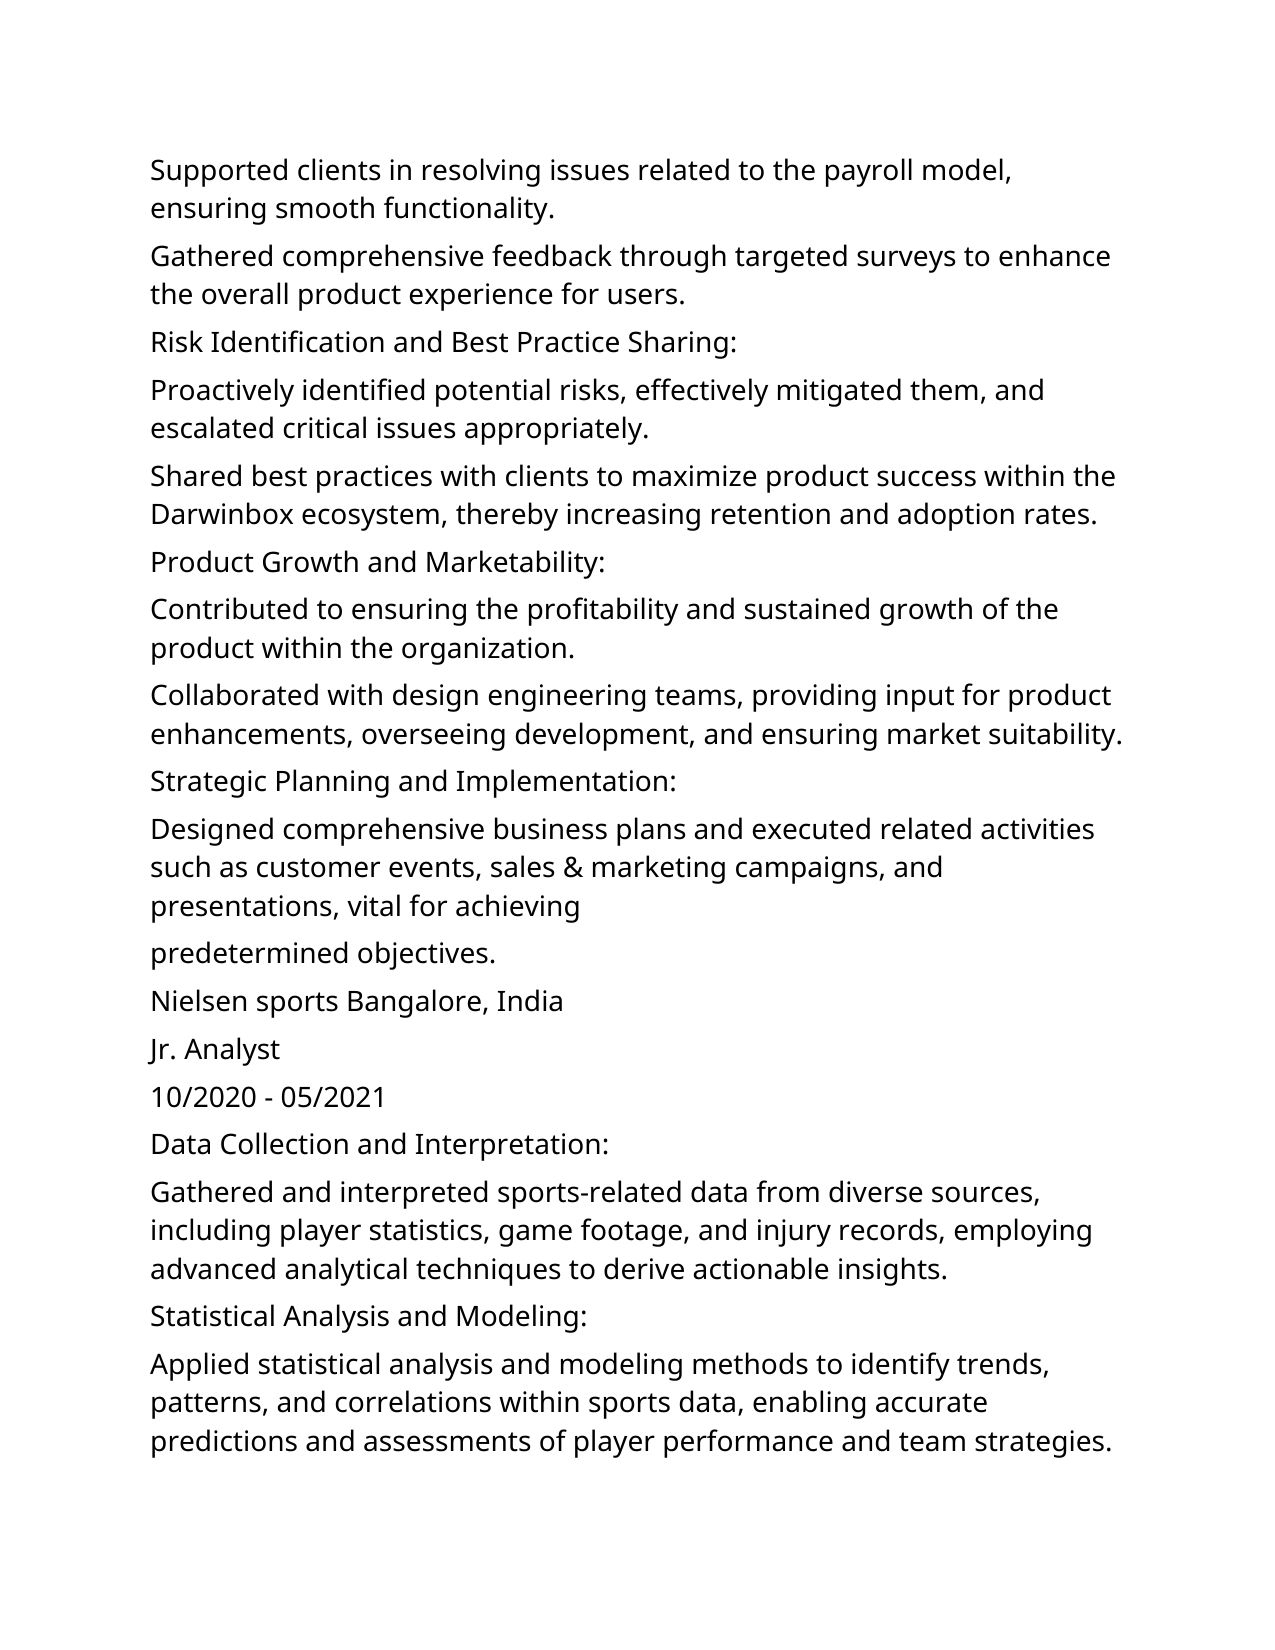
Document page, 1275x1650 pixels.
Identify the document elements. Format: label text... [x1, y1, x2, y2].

text Risk Identification and Best Practice Sharing: [150, 322, 1125, 360]
text Jr. Analyst [150, 1029, 1125, 1067]
text Applied statistical analysis and modeling methods to identify trends, patterns, and correlations within sports data, enabling accurate predictions and assessments of player performance and team strategies. [150, 1344, 1125, 1459]
text 10/2020 - 05/2021 [150, 1077, 1125, 1115]
text Data Collection and Interpretation: [150, 1124, 1125, 1163]
text Contributed to ensuring the profitability and sustained growth of the product within the organization. [150, 589, 1125, 666]
text Gathered comprehensive feedback through targeted surveys to enhance the overall product experience for users. [150, 236, 1125, 313]
text Strategic Planning and Implementation: [150, 762, 1125, 800]
text Designed comprehensive business plans and executed related activities such as customer events, sales & marketing campaigns, and presentations, vital for achieving [150, 809, 1125, 924]
text Statistical Analysis and Modeling: [150, 1297, 1125, 1335]
text Supported clients in resolving issues related to the payroll model, ensuring smooth functionality. [150, 150, 1125, 227]
text Proactively identified potential risks, effectively mitigated them, and escalated critical issues appropriately. [150, 370, 1125, 446]
text predetermined objectives. [150, 934, 1125, 972]
text Nielsen sports Bangalore, India [150, 981, 1125, 1020]
text Collaborated with design engineering teams, providing input for product enhancements, overseeing development, and ensuring market suitability. [150, 676, 1125, 752]
text Gathered and interpreted sports-related data from diverse sources, including player statistics, game footage, and injury records, employing advanced analytical techniques to derive actionable insights. [150, 1172, 1125, 1287]
text Product Growth and Marketability: [150, 542, 1125, 580]
text Shared best practices with clients to maximize product success within the Darwinbox ecosystem, thereby increasing retention and adoption rates. [150, 456, 1125, 532]
